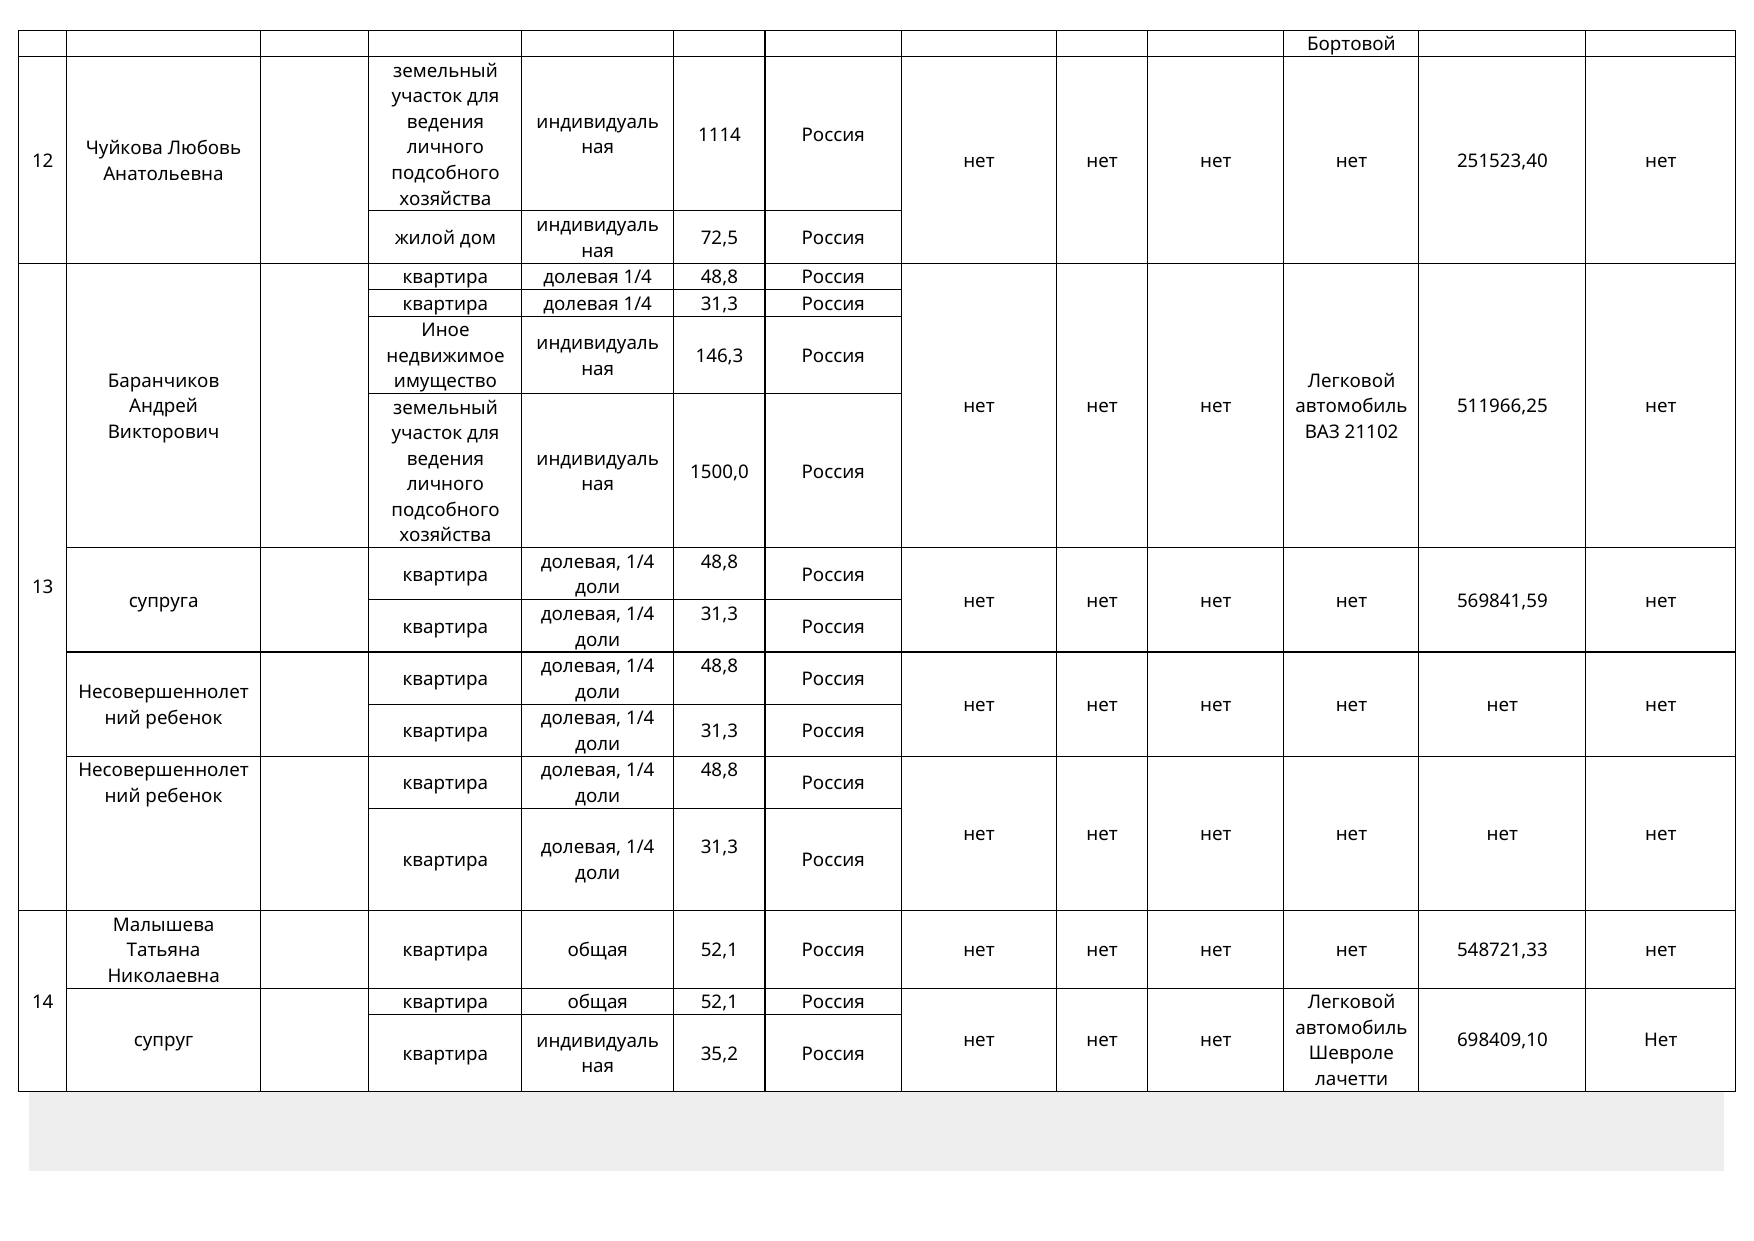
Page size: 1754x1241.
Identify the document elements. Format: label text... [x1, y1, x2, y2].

table_cell Нет [1586, 989, 1735, 1091]
table_cell нет [902, 653, 1056, 756]
table_cell нет [1148, 548, 1283, 651]
table_cell 698409,10 [1419, 989, 1585, 1091]
table_cell Россия [766, 211, 901, 262]
table_cell Россия [766, 1015, 901, 1091]
table_cell Россия [766, 989, 901, 1014]
table_cell Россия [766, 600, 901, 651]
table_cell 13 [19, 264, 66, 910]
table_cell нет [1148, 911, 1283, 987]
table_cell индивидуальная [522, 394, 673, 547]
table_cell нет [1586, 57, 1735, 262]
table_cell Россия [766, 394, 901, 547]
table_cell нет [902, 57, 1056, 262]
table_cell нет [1057, 264, 1147, 547]
table_cell земельный участок для ведения личного подсобного хозяйства [369, 57, 521, 210]
table_cell Несовершеннолетний ребенок [67, 757, 260, 910]
table_cell долевая 1/4 [522, 264, 673, 289]
table_cell индивидуальная [522, 317, 673, 393]
table_cell долевая, 1/4 доли [522, 705, 673, 756]
table_cell нет [1148, 989, 1283, 1091]
table_cell Россия [766, 911, 901, 987]
table_cell нет [1148, 264, 1283, 547]
table_cell нет [902, 548, 1056, 651]
table_cell нет [1586, 911, 1735, 987]
table_cell долевая, 1/4 доли [522, 809, 673, 910]
table_cell общая [522, 989, 673, 1014]
table_cell нет [1586, 548, 1735, 651]
table_cell земельный участок для ведения личного подсобного хозяйства [369, 394, 521, 547]
table_cell Легковой автомобиль Шевроле лачетти [1284, 989, 1418, 1091]
table_cell 48,8 [674, 757, 764, 808]
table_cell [1284, 31, 1418, 56]
table_cell 146,3 [674, 317, 764, 393]
table_cell нет [1057, 653, 1147, 756]
table_cell нет [1284, 548, 1418, 651]
table_cell Россия [766, 290, 901, 316]
table_cell общая [522, 911, 673, 987]
table_cell Иное недвижимое имущество [369, 317, 521, 393]
table_cell 1114 [674, 57, 764, 210]
table_cell Малышева Татьяна Николаевна [67, 911, 260, 987]
table_cell Россия [766, 705, 901, 756]
table_cell Россия [766, 264, 901, 289]
table_cell нет [902, 989, 1056, 1091]
table_cell нет [1284, 653, 1418, 756]
table_cell квартира [369, 989, 521, 1014]
table_cell квартира [369, 1015, 521, 1091]
table_cell Россия [766, 757, 901, 808]
table_cell Россия [766, 809, 901, 910]
table_cell 511966,25 [1419, 264, 1585, 547]
table_cell Россия [766, 653, 901, 703]
table_cell [261, 653, 368, 756]
table_cell Россия [766, 317, 901, 393]
table_cell нет [1057, 548, 1147, 651]
table_cell 548721,33 [1419, 911, 1585, 987]
table_cell квартира [369, 757, 521, 808]
table_cell 52,1 [674, 911, 764, 987]
table_cell квартира [369, 911, 521, 987]
table_cell 251523,40 [1419, 57, 1585, 262]
table_cell нет [1057, 757, 1147, 910]
table_cell долевая 1/4 [522, 290, 673, 316]
table_cell квартира [369, 653, 521, 703]
table_cell долевая, 1/4 доли [522, 757, 673, 808]
table_cell нет [902, 757, 1056, 910]
table_cell 1500,0 [674, 394, 764, 547]
table_cell нет [1284, 911, 1418, 987]
table_cell [261, 911, 368, 987]
table_cell [261, 548, 368, 651]
table_cell нет [1284, 57, 1418, 262]
table_cell Баранчиков Андрей Викторович [67, 264, 260, 547]
table_cell 12 [19, 57, 66, 262]
table_cell 35,2 [674, 1015, 764, 1091]
table_cell [261, 757, 368, 910]
table_cell квартира [369, 548, 521, 599]
table_cell [261, 57, 368, 262]
table_cell квартира [369, 290, 521, 316]
table_cell нет [1148, 57, 1283, 262]
table_cell 31,3 [674, 809, 764, 910]
table_cell [261, 989, 368, 1091]
table_cell индивидуальная [522, 1015, 673, 1091]
table_cell квартира [369, 705, 521, 756]
table_cell [261, 264, 368, 547]
table_cell 48,8 [674, 548, 764, 599]
table_cell 48,8 [674, 264, 764, 289]
table_cell Легковой автомобиль ВАЗ 21102 [1284, 264, 1418, 547]
table_cell нет [1148, 757, 1283, 910]
table_cell 569841,59 [1419, 548, 1585, 651]
table_cell Несовершеннолетний ребенок [67, 653, 260, 756]
table_cell 52,1 [674, 989, 764, 1014]
table_cell нет [1057, 989, 1147, 1091]
table_cell нет [1057, 911, 1147, 987]
table_cell индивидуальная [522, 211, 673, 262]
table_cell 72,5 [674, 211, 764, 262]
table_cell супруга [67, 548, 260, 651]
table_cell квартира [369, 809, 521, 910]
table_cell супруг [67, 989, 260, 1091]
table_cell нет [902, 911, 1056, 987]
table_cell нет [1284, 757, 1418, 910]
table_cell нет [1586, 653, 1735, 756]
table_cell Россия [766, 548, 901, 599]
table_cell долевая, 1/4 доли [522, 653, 673, 703]
table_cell нет [1419, 757, 1585, 910]
table_cell индивидуальная [522, 57, 673, 210]
table_cell 31,3 [674, 705, 764, 756]
table_cell 48,8 [674, 653, 764, 703]
table_cell квартира [369, 600, 521, 651]
table_cell нет [902, 264, 1056, 547]
table_cell 31,3 [674, 290, 764, 316]
table_cell 31,3 [674, 600, 764, 651]
table_cell Россия [766, 57, 901, 210]
table_cell нет [1419, 653, 1585, 756]
table_cell долевая, 1/4 доли [522, 548, 673, 599]
table_cell нет [1057, 57, 1147, 262]
table_cell 14 [19, 911, 66, 1091]
table_cell долевая, 1/4 доли [522, 600, 673, 651]
table_cell жилой дом [369, 211, 521, 262]
table_cell Чуйкова Любовь Анатольевна [67, 57, 260, 262]
table_cell квартира [369, 264, 521, 289]
table_cell нет [1586, 264, 1735, 547]
table_cell нет [1586, 757, 1735, 910]
table_cell нет [1148, 653, 1283, 756]
